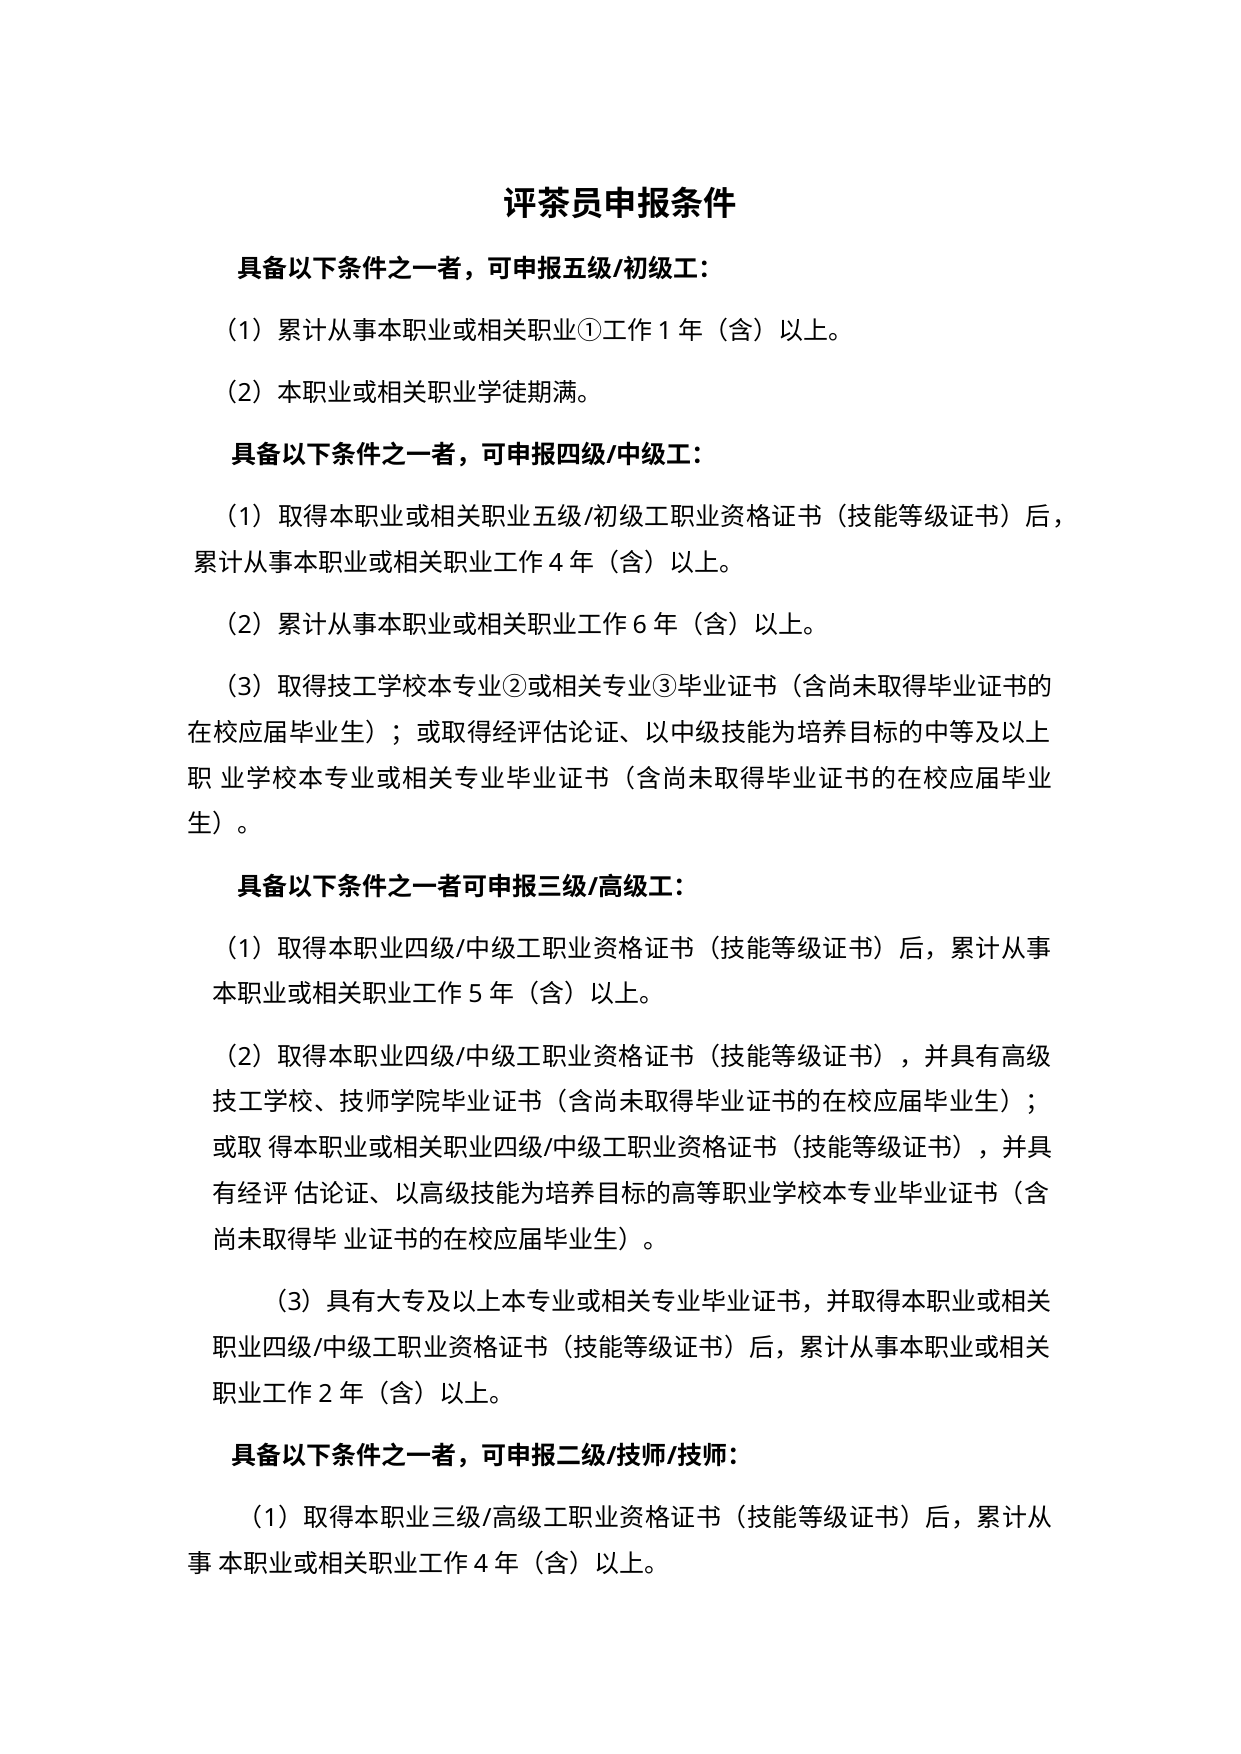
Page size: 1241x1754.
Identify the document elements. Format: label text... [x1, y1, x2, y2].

list （3）具有大专及以上本专业或相关专业毕业证书，并取得本职业或相关职业四级/中级工职业资格证书（技能等级证书）后，累计从事本职业或相关职业工作 2 年（含）以上。 [212, 1274, 1053, 1411]
list 取得本职业四级/中级工职业资格证书（技能等级证书）后，累计从事 本职业或相关职业工作 5 年（含）以上。 [212, 920, 1053, 1012]
list 具备以下条件之一者可申报三级/高级工： [231, 858, 1053, 904]
list 评茶员申报条件 [187, 178, 1053, 224]
list 具备以下条件之一者，可申报四级/中级工： [231, 427, 1053, 472]
list （1）取得本职业三级/高级工职业资格证书（技能等级证书）后，累计从事 本职业或相关职业工作 4 年（含）以上。 [187, 1489, 1053, 1581]
list （1）累计从事本职业或相关职业①工作 1 年（含）以上。 [187, 302, 1053, 348]
list （1）取得本职业或相关职业五级/初级工职业资格证书（技能等级证书）后， 累计从事本职业或相关职业工作 4 年（含）以上。 [187, 489, 1053, 580]
list 具备以下条件之一者，可申报二级/技师/技师： [231, 1427, 1053, 1473]
list （2）累计从事本职业或相关职业工作 6 年（含）以上。 [187, 597, 1053, 642]
list 具备以下条件之一者，可申报五级/初级工： [231, 240, 1053, 286]
list 取得本职业四级/中级工职业资格证书（技能等级证书），并具有高级 技工学校、技师学院毕业证书（含尚未取得毕业证书的在校应届毕业生）；或取 得本职业或相关职业四级/中级工职业资格证书（技能等级证书），并具有经评 估论证、以高级技能为培养目标的高等职业学校本专业毕业证书（含尚未取得毕 业证书的在校应届毕业生）。 [212, 1028, 1053, 1257]
list （2）本职业或相关职业学徒期满。 [187, 364, 1053, 410]
list （3）取得技工学校本专业②或相关专业③毕业证书（含尚未取得毕业证书的 在校应届毕业生）；或取得经评估论证、以中级技能为培养目标的中等及以上职 业学校本专业或相关专业毕业证书（含尚未取得毕业证书的在校应届毕业生）。 [187, 659, 1053, 842]
